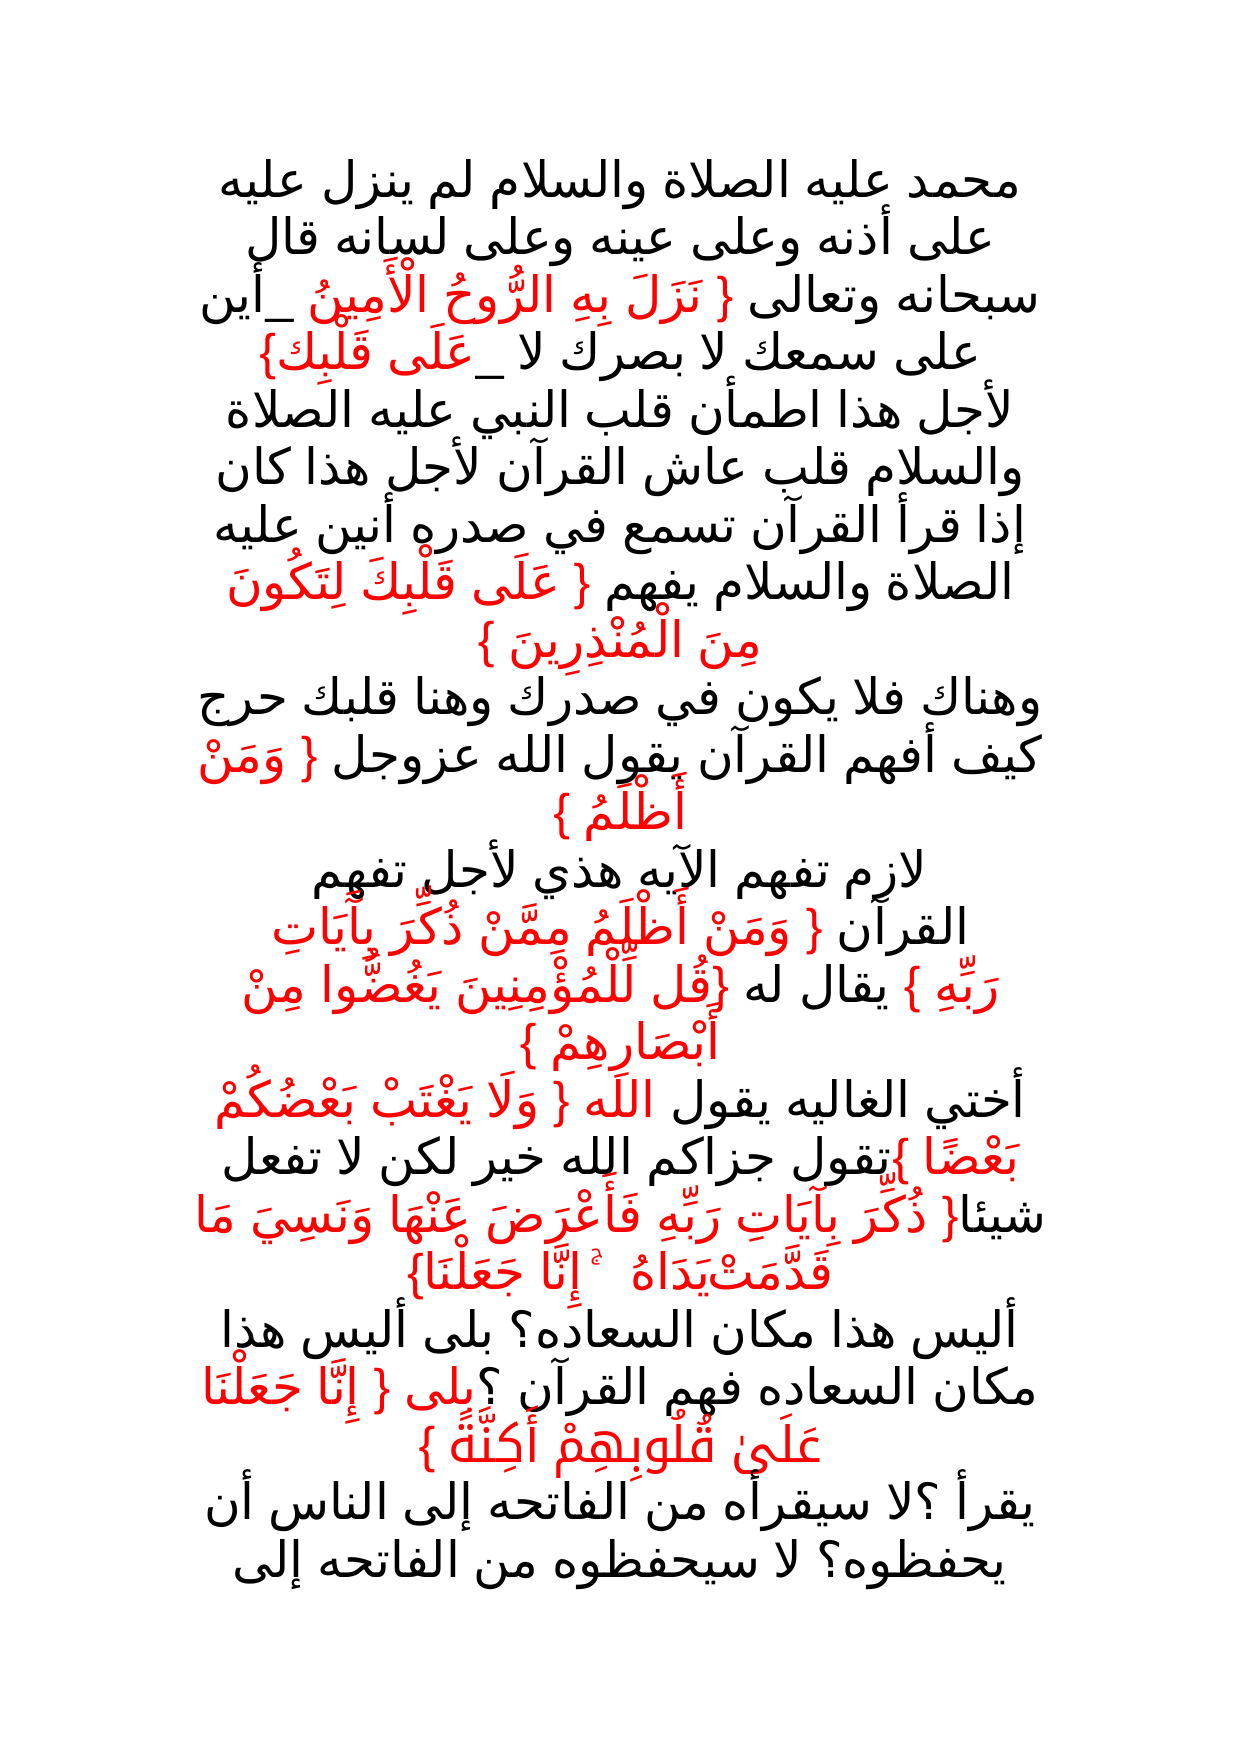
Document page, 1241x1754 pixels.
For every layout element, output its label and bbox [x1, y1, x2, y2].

table_header [188, 150, 1053, 1587]
